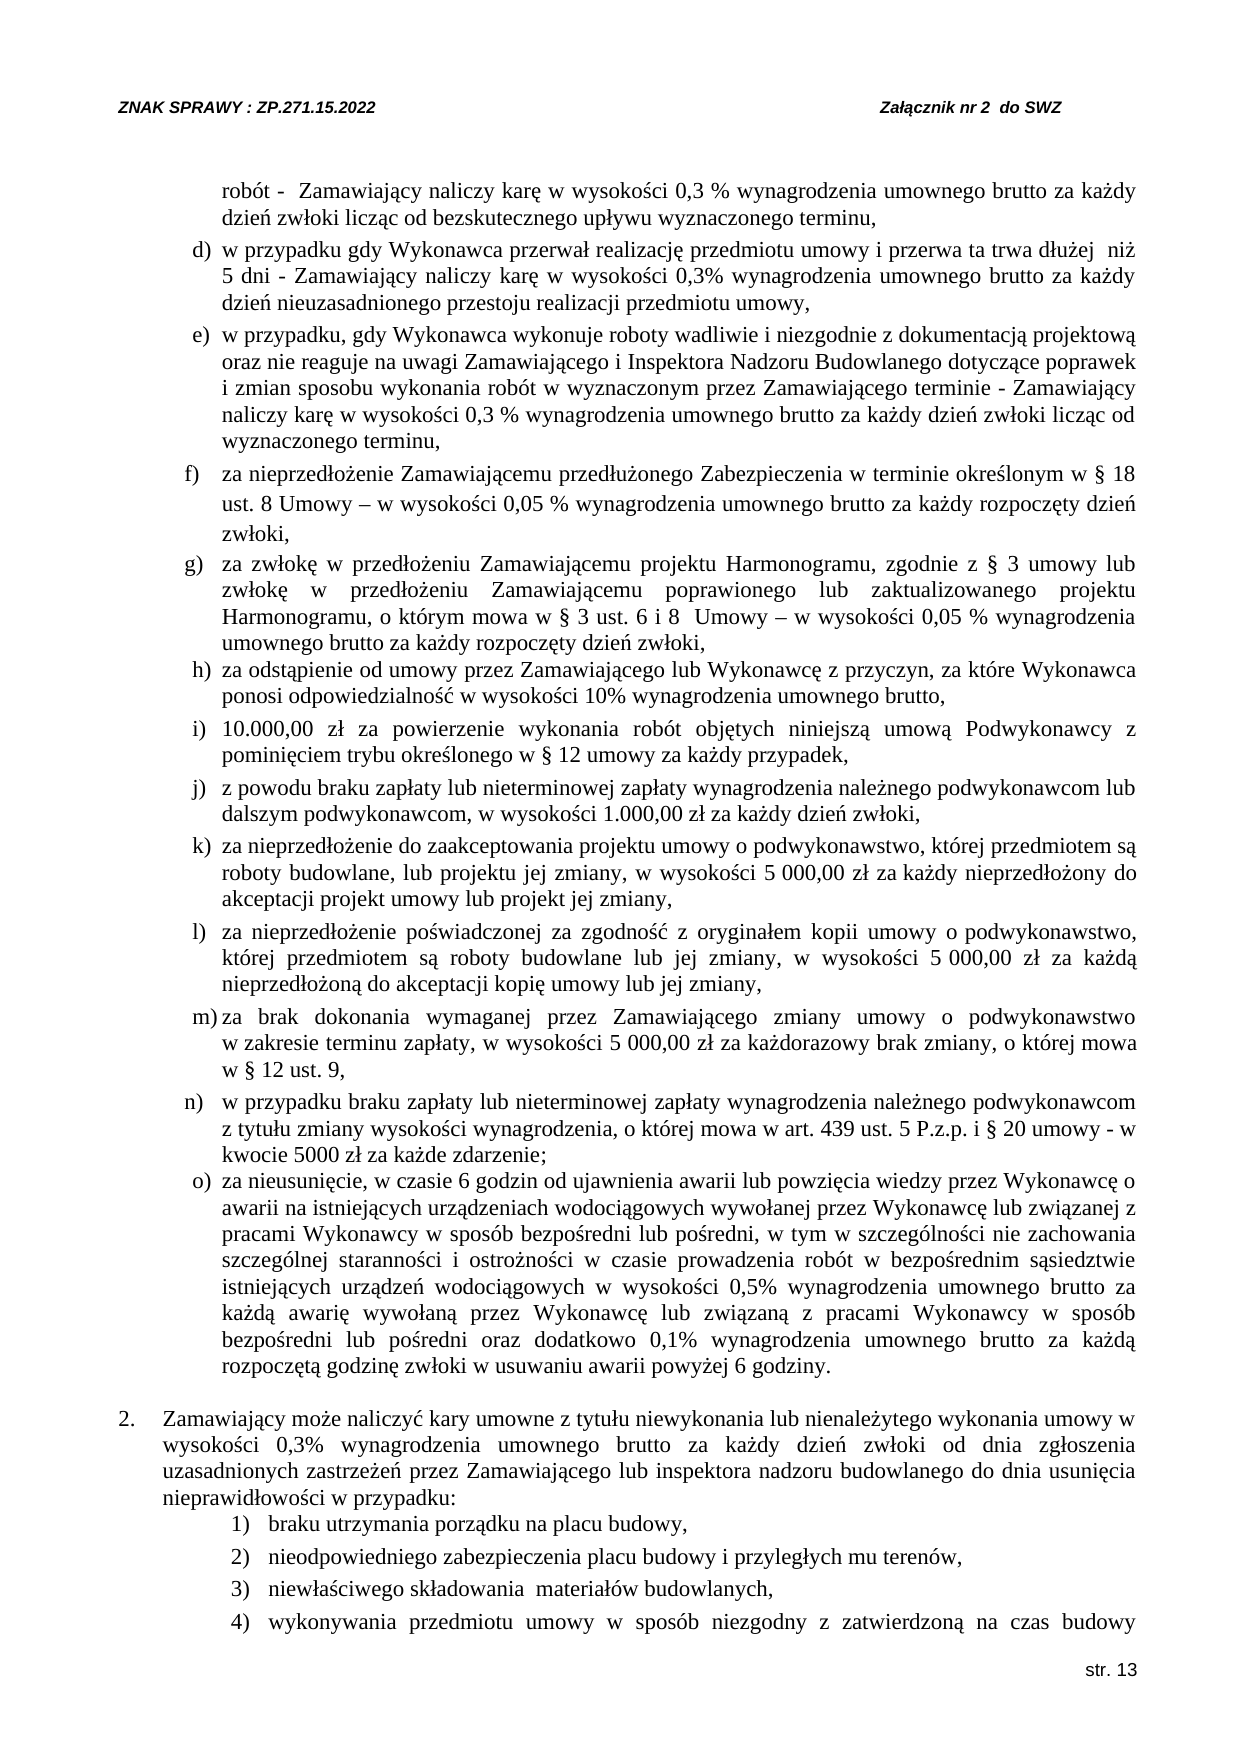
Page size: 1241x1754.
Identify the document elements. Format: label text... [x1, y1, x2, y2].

list za nieusunięcie, w czasie 6 godzin od ujawnienia awarii lub powzięcia wiedzy przez Wykonawcę o awarii na istniejących urządzeniach wodociągowych wywołanej przez Wykonawcę lub związanej z pracami Wykonawcy w sposób bezpośredni lub pośredni, w tym w szczególności nie zachowania szczególnej staranności i ostrożności w czasie prowadzenia robót w bezpośrednim sąsiedztwie istniejących urządzeń wodociągowych w wysokości 0,5% wynagrodzenia umownego brutto za każdą awarię wywołaną przez Wykonawcę lub związaną z pracami Wykonawcy w sposób bezpośredni lub pośredni oraz dodatkowo 0,1% wynagrodzenia umownego brutto za każdą rozpoczętą godzinę zwłoki w usuwaniu awarii powyżej 6 godziny. [192, 1167, 1137, 1378]
list za brak dokonania wymaganej przez Zamawiającego zmiany umowy o podwykonawstwo w zakresie terminu zapłaty, w wysokości 5 000,00 zł za każdorazowy brak zmiany, o której mowa w § 12 ust. 9, [192, 1003, 1137, 1082]
list za odstąpienie od umowy przez Zamawiającego lub Wykonawcę z przyczyn, za które Wykonawca ponosi odpowiedzialność w wysokości 10% wynagrodzenia umownego brutto, [192, 656, 1137, 708]
list w przypadku braku zapłaty lub nieterminowej zapłaty wynagrodzenia należnego podwykonawcom z tytułu zmiany wysokości wynagrodzenia, o której mowa w art. 439 ust. 5 P.z.p. i § 20 umowy - w kwocie 5000 zł za każde zdarzenie; [184, 1088, 1137, 1167]
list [231, 1608, 1137, 1634]
list 10.000,00 zł za powierzenie wykonania robót objętych niniejszą umową Podwykonawcy z pominięciem trybu określonego w § 12 umowy za każdy przypadek, [192, 714, 1137, 767]
list za nieprzedłożenie Zamawiającemu przedłużonego Zabezpieczenia w terminie określonym w § 18 ust. 8 Umowy – w wysokości 0,05 % wynagrodzenia umownego brutto za każdy rozpoczęty dzień zwłoki, [184, 459, 1137, 546]
list niewłaściwego składowania materiałów budowlanych, [231, 1575, 1137, 1602]
list za zwłokę w przedłożeniu Zamawiającemu projektu Harmonogramu, zgodnie z § 3 umowy lub zwłokę w przedłożeniu Zamawiającemu poprawionego lub zaktualizowanego projektu Harmonogramu, o którym mowa w § 3 ust. 6 i 8 Umowy – w wysokości 0,05 % wynagrodzenia umownego brutto za każdy rozpoczęty dzień zwłoki, [184, 550, 1137, 656]
list Zamawiający może naliczyć kary umowne z tytułu niewykonania lub nienależytego wykonania umowy w wysokości 0,3% wynagrodzenia umownego brutto za każdy dzień zwłoki od dnia zgłoszenia uzasadnionych zastrzeżeń przez Zamawiającego lub inspektora nadzoru budowlanego do dnia usunięcia nieprawidłowości w przypadku: [118, 1405, 1137, 1510]
list braku utrzymania porządku na placu budowy, [231, 1510, 1137, 1536]
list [192, 177, 1137, 230]
list za nieprzedłożenie poświadczonej za zgodność z oryginałem kopii umowy o podwykonawstwo, której przedmiotem są roboty budowlane lub jej zmiany, w wysokości 5 000,00 zł za każdą nieprzedłożoną do akceptacji kopię umowy lub jej zmiany, [192, 918, 1137, 997]
list w przypadku, gdy Wykonawca wykonuje roboty wadliwie i niezgodnie z dokumentacją projektową oraz nie reaguje na uwagi Zamawiającego i Inspektora Nadzoru Budowlanego dotyczące poprawek i zmian sposobu wykonania robót w wyznaczonym przez Zamawiającego terminie - Zamawiający naliczy karę w wysokości 0,3 % wynagrodzenia umownego brutto za każdy dzień zwłoki licząc od wyznaczonego terminu, [192, 322, 1137, 453]
list z powodu braku zapłaty lub nieterminowej zapłaty wynagrodzenia należnego podwykonawcom lub dalszym podwykonawcom, w wysokości 1.000,00 zł za każdy dzień zwłoki, [192, 773, 1137, 826]
list w przypadku gdy Wykonawca przerwał realizację przedmiotu umowy i przerwa ta trwa dłużej niż 5 dni - Zamawiający naliczy karę w wysokości 0,3% wynagrodzenia umownego brutto za każdy dzień nieuzasadnionego przestoju realizacji przedmiotu umowy, [192, 236, 1137, 315]
list za nieprzedłożenie do zaakceptowania projektu umowy o podwykonawstwo, której przedmiotem są roboty budowlane, lub projektu jej zmiany, w wysokości 5 000,00 zł za każdy nieprzedłożony do akceptacji projekt umowy lub projekt jej zmiany, [192, 832, 1137, 912]
list nieodpowiedniego zabezpieczenia placu budowy i przyległych mu terenów, [231, 1543, 1137, 1569]
